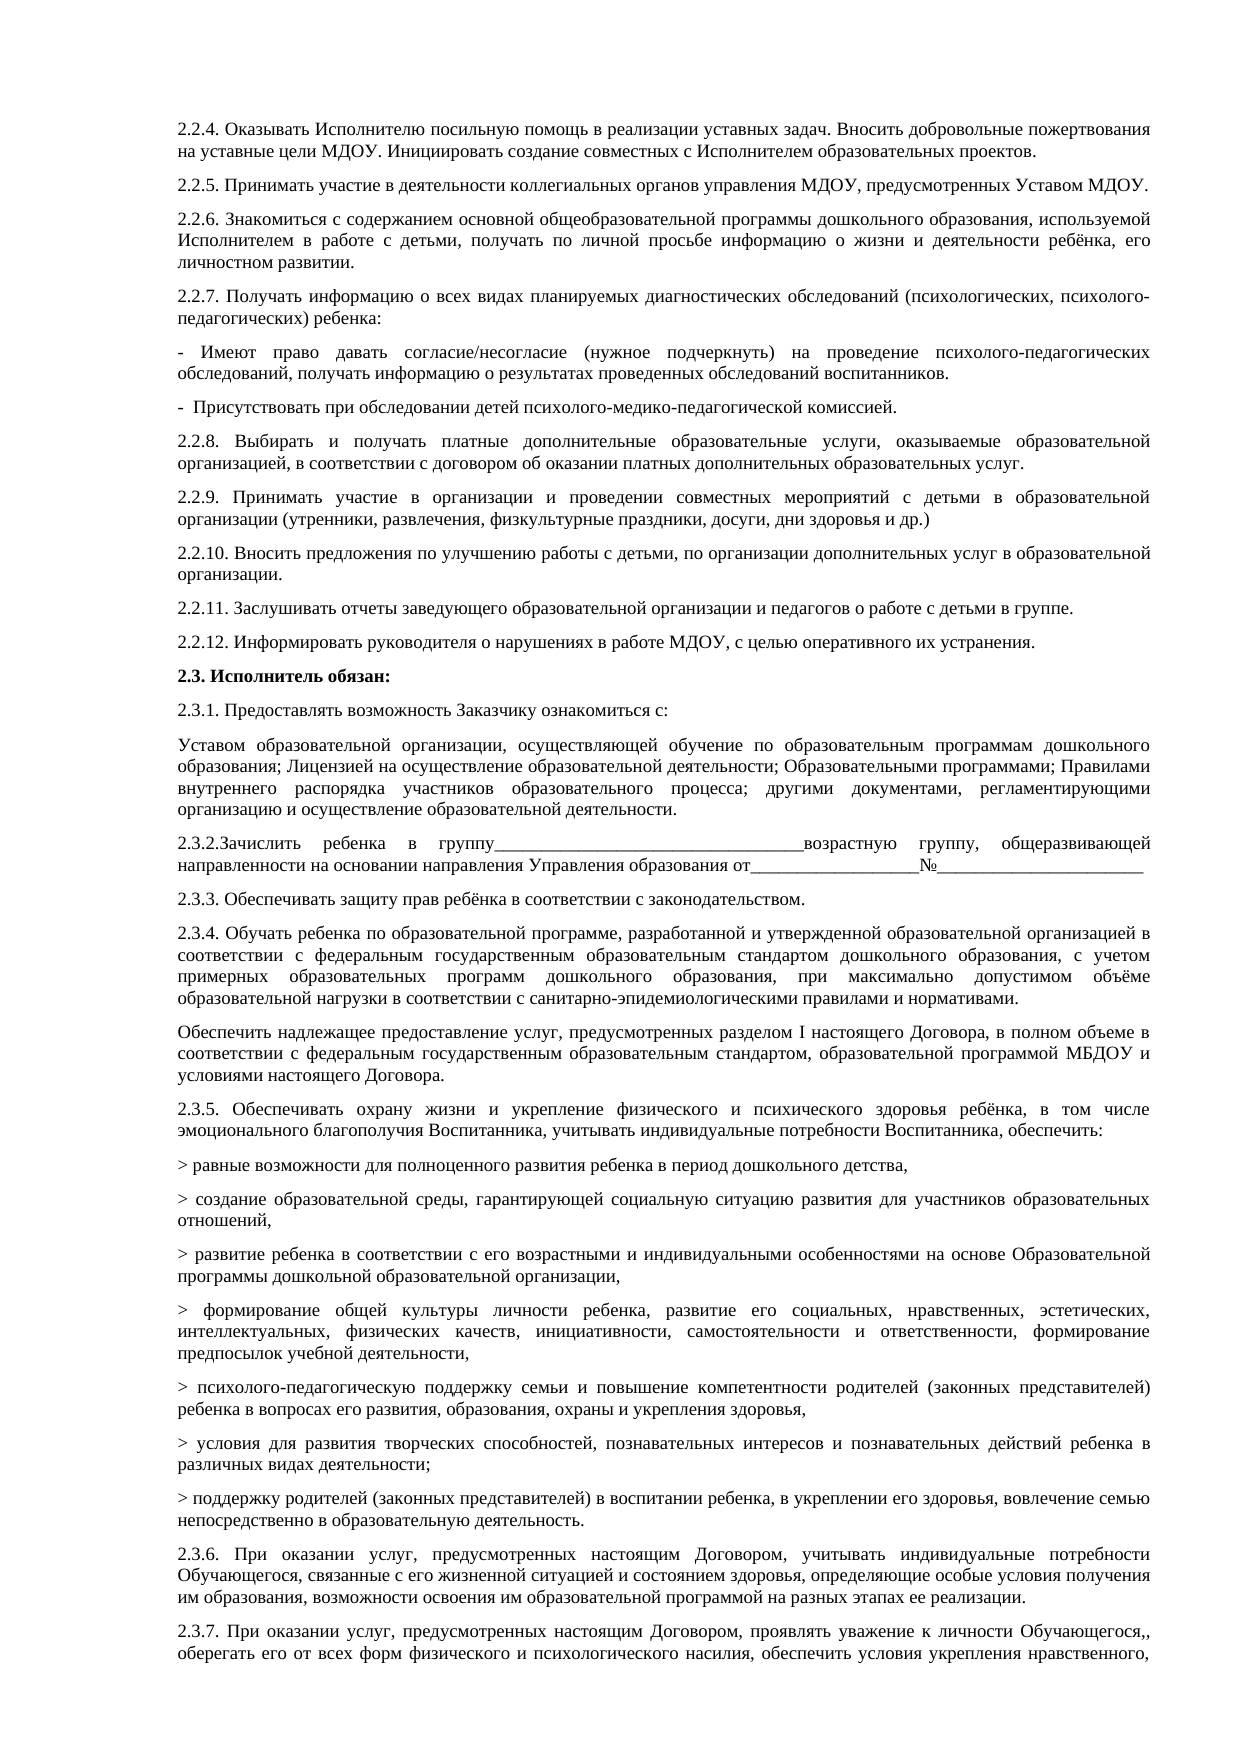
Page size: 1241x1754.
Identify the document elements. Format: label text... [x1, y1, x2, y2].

text Обеспечить надлежащее предоставление услуг, предусмотренных разделом I настоящего Договора, в полном объеме в соответствии с федеральным государственным образовательным стандартом, образовательной программой МБДОУ и условиями настоящего Договора. [177, 1021, 1152, 1085]
text 2.2.11. Заслушивать отчеты заведующего образовательной организации и педагогов о работе с детьми в группе. [177, 597, 1152, 619]
text > условия для развития творческих способностей, познавательных интересов и познавательных действий ребенка в различных видах деятельности; [177, 1432, 1152, 1475]
text 2.3. Исполнитель обязан: [177, 665, 1152, 687]
text - Имеют право давать согласие/несогласие (нужное подчеркнуть) на проведение психолого-педагогических обследований, получать информацию о результатах проведенных обследований воспитанников. [177, 341, 1152, 384]
text > создание образовательной среды, гарантирующей социальную ситуацию развития для участников образовательных отношений, [177, 1187, 1152, 1231]
text 2.2.9. Принимать участие в организации и проведении совместных мероприятий с детьми в образовательной организации (утренники, развлечения, физкультурные праздники, досуги, дни здоровья и др.) [177, 486, 1152, 529]
text 2.3.6. При оказании услуг, предусмотренных настоящим Договором, учитывать индивидуальные потребности Обучающегося, связанные с его жизненной ситуацией и состоянием здоровья, определяющие особые условия получения им образования, возможности освоения им образовательной программой на разных этапах ее реализации. [177, 1543, 1152, 1607]
text 2.2.6. Знакомиться с содержанием основной общеобразовательной программы дошкольного образования, используемой Исполнителем в работе с детьми, получать по личной просьбе информацию о жизни и деятельности ребёнка, его личностном развитии. [177, 208, 1152, 272]
text 2.2.5. Принимать участие в деятельности коллегиальных органов управления МДОУ, предусмотренных Уставом МДОУ. [177, 174, 1152, 195]
text - Присутствовать при обследовании детей психолого-медико-педагогической комиссией. [177, 396, 1152, 418]
text 2.3.5. Обеспечивать охрану жизни и укрепление физического и психического здоровья ребёнка, в том числе эмоционального благополучия Воспитанника, учитывать индивидуальные потребности Воспитанника, обеспечить: [177, 1098, 1152, 1141]
text 2.3.4. Обучать ребенка по образовательной программе, разработанной и утвержденной образовательной организацией в соответствии с федеральным государственным образовательным стандартом дошкольного образования, с учетом примерных образовательных программ дошкольного образования, при максимально допустимом объёме образовательной нагрузки в соответствии с санитарно-эпидемиологическими правилами и нормативами. [177, 922, 1152, 1008]
text 2.3.3. Обеспечивать защиту прав ребёнка в соответствии с законодательством. [177, 888, 1152, 909]
text > равные возможности для полноценного развития ребенка в период дошкольного детства, [177, 1153, 1152, 1175]
text Уставом образовательной организации, осуществляющей обучение по образовательным программам дошкольного образования; Лицензией на осуществление образовательной деятельности; Образовательными программами; Правилами внутреннего распорядка участников образовательного процесса; другими документами, регламентирующими организацию и осуществление образовательной деятельности. [177, 733, 1152, 820]
text > поддержку родителей (законных представителей) в воспитании ребенка, в укреплении его здоровья, вовлечение семью непосредственно в образовательную деятельность. [177, 1487, 1152, 1530]
text > развитие ребенка в соответствии с его возрастными и индивидуальными особенностями на основе Образовательной программы дошкольной образовательной организации, [177, 1243, 1152, 1286]
text > психолого-педагогическую поддержку семьи и повышение компетентности родителей (законных представителей) ребенка в вопросах его развития, образования, охраны и укрепления здоровья, [177, 1376, 1152, 1419]
text 2.2.4. Оказывать Исполнителю посильную помощь в реализации уставных задач. Вносить добровольные пожертвования на уставные цели МДОУ. Инициировать создание совместных с Исполнителем образовательных проектов. [177, 118, 1152, 161]
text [177, 1620, 1152, 1663]
text 2.3.1. Предоставлять возможность Заказчику ознакомиться с: [177, 699, 1152, 721]
text 2.2.8. Выбирать и получать платные дополнительные образовательные услуги, оказываемые образовательной организацией, в соответствии с договором об оказании платных дополнительных образовательных услуг. [177, 430, 1152, 473]
text 2.2.10. Вносить предложения по улучшению работы с детьми, по организации дополнительных услуг в образовательной организации. [177, 542, 1152, 585]
text 2.2.7. Получать информацию о всех видах планируемых диагностических обследований (психологических, психолого-педагогических) ребенка: [177, 285, 1152, 328]
text 2.2.12. Информировать руководителя о нарушениях в работе МДОУ, с целью оперативного их устранения. [177, 631, 1152, 653]
text 2.3.2.Зачислить ребенка в группу_________________________________возрастную группу, общеразвивающей направленности на основании направления Управления образования от__________________№______________________ [177, 832, 1152, 875]
text > формирование общей культуры личности ребенка, развитие его социальных, нравственных, эстетических, интеллектуальных, физических качеств, инициативности, самостоятельности и ответственности, формирование предпосылок учебной деятельности, [177, 1299, 1152, 1363]
